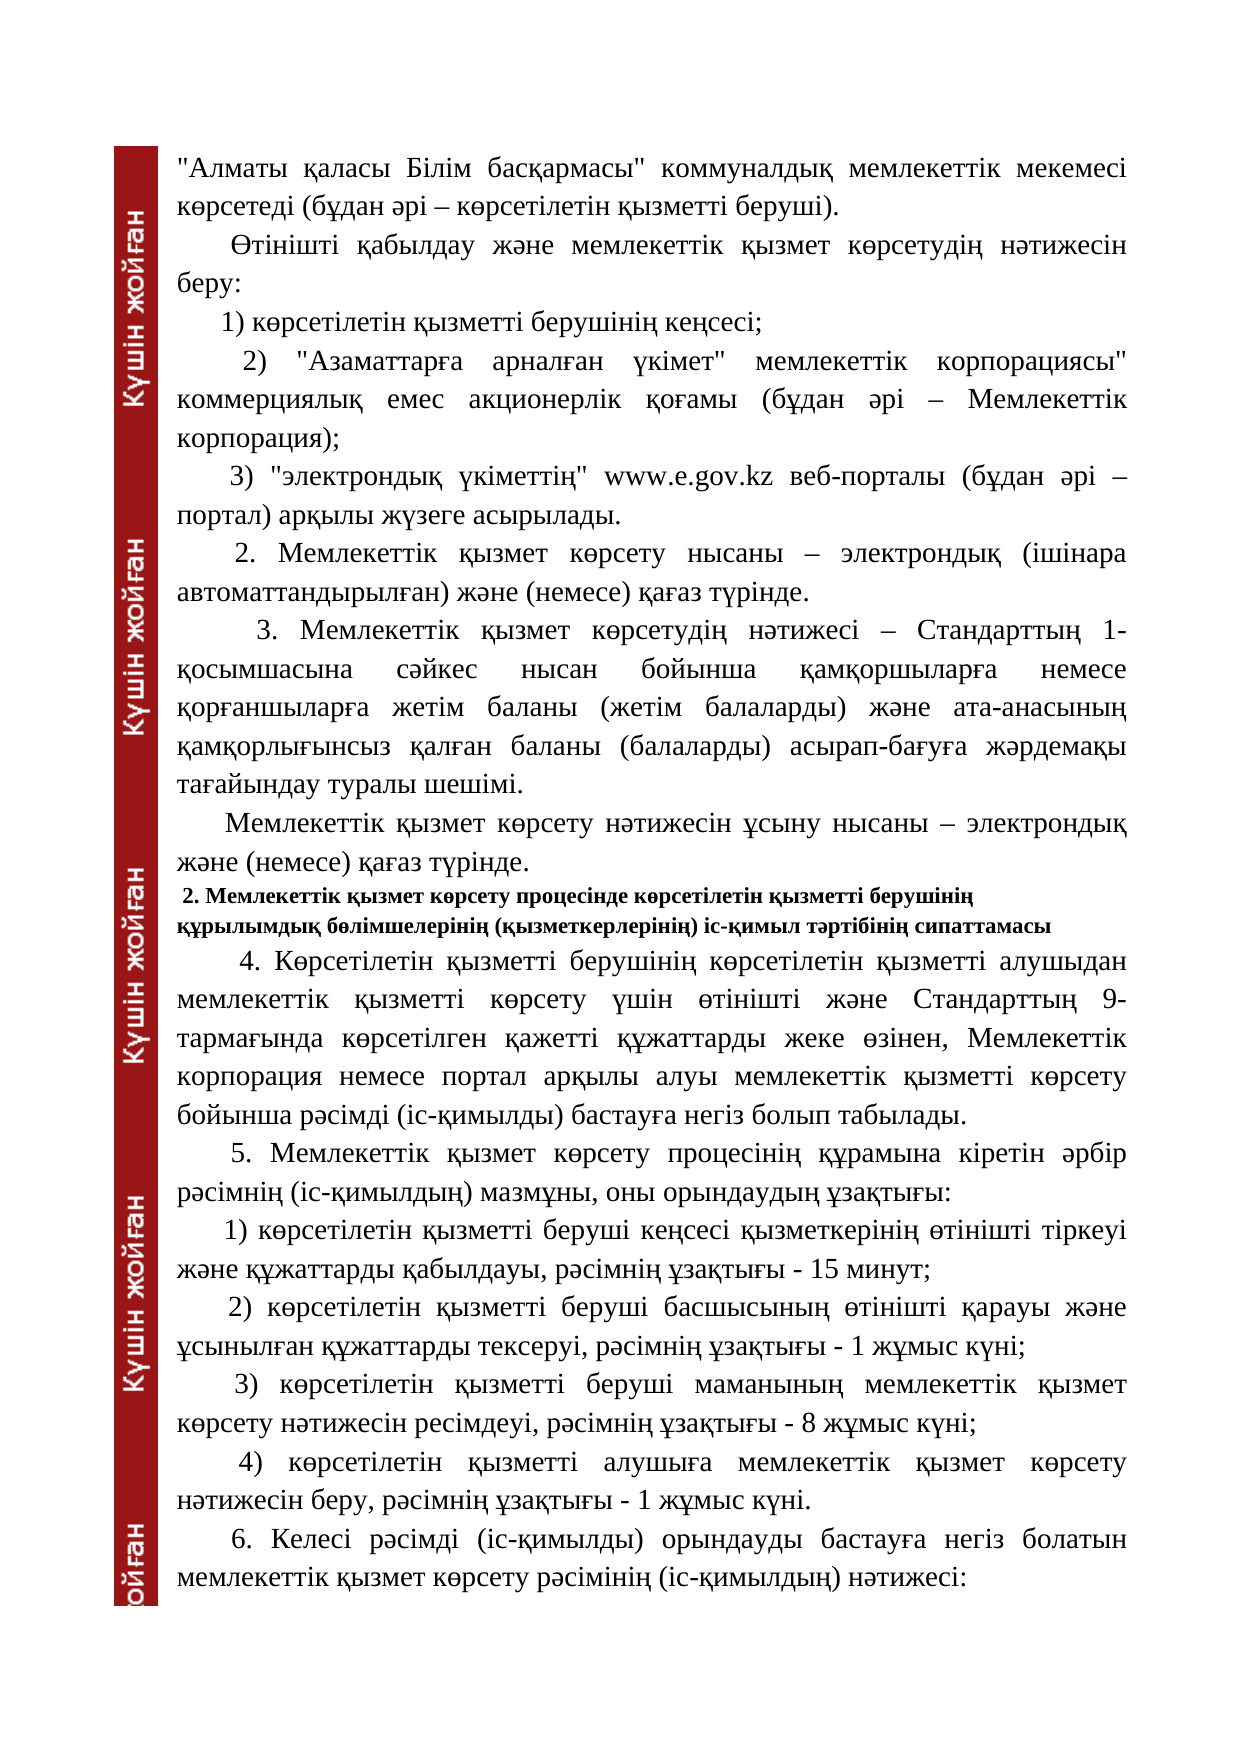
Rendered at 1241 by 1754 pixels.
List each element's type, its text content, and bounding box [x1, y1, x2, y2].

picture [114, 1593, 158, 1606]
picture [114, 1439, 158, 1444]
text Мемлекеттiк қызмет көрсету нәтижесiн ұсыну нысаны – электрондық және (немесе) қағаз түрiнде. [112, 805, 1128, 877]
picture [114, 338, 158, 343]
picture [114, 1362, 158, 1367]
picture [114, 607, 158, 612]
text 3) көрсетiлетiн қызметтi берушi маманының мемлекеттiк қызмет көрсету нәтижесiн ресiмдеуi, рәсiмнiң ұзақтығы - 8 жұмыс күнi; [112, 1367, 1128, 1439]
picture [114, 299, 158, 304]
picture [114, 146, 158, 150]
picture [114, 1130, 158, 1135]
text 5. Мемлекеттiк қызмет көрсету процесiнiң құрамына кiретiн әрбiр рәсiмнiң (iс-қимылдың) мазмұны, оны орындаудың ұзақтығы: [112, 1135, 1128, 1207]
text 3) "электрондық үкiметтiң" www.e.gov.kz веб-порталы (бұдан әрi – портал) арқылы жүзеге асырылады. [112, 458, 1128, 530]
picture [114, 939, 158, 943]
text 2) көрсетiлетiн қызметтi берушi басшысының өтiнiштi қарауы және ұсынылған құжаттарды тексеруi, рәсiмнiң ұзақтығы - 1 жұмыс күнi; [112, 1289, 1128, 1362]
text 3. Мемлекеттiк қызмет көрсетудiң нәтижесi – Стандарттың 1-қосымшасына сәйкес нысан бойынша қамқоршыларға немесе қорғаншыларға жетiм баланы (жетiм балаларды) және ата-анасының қамқорлығынсыз қалған баланы (балаларды) асырап-бағуға жәрдемақы тағайындау туралы шешiмi. [112, 612, 1128, 800]
text 4) көрсетiлетiн қызметтi алушыға мемлекеттiк қызмет көрсету нәтижесiн беру, рәсiмнiң ұзақтығы - 1 жұмыс күнi. [112, 1444, 1128, 1516]
picture [114, 1284, 158, 1289]
picture [114, 1516, 158, 1521]
text 2. Мемлекеттiк қызмет көрсету нысаны – электрондық (iшiнара автоматтандырылған) және (немесе) қағаз түрiнде. [112, 535, 1128, 607]
picture [114, 222, 158, 227]
picture [114, 530, 158, 535]
picture [114, 877, 158, 882]
picture [114, 1207, 158, 1212]
text 4. Көрсетiлетiн қызметтi берушiнiң көрсетiлетiн қызметтi алушыдан мемлекеттiк қызметтi көрсету үшiн өтiнiштi және Стандарттың 9-тармағында көрсетiлген қажеттi құжаттарды жеке өзінен, Мемлекеттік корпорация немесе портал арқылы алуы мемлекеттiк қызметтi көрсету бойынша рәсiмдi (iс-қимылды) бастауға негiз болып табылады. [112, 943, 1128, 1130]
text 2) "Азаматтарға арналған үкiмет" мемлекеттiк корпорациясы" коммерциялық емес акционерлiк қоғамы (бұдан әрi – Мемлекеттiк корпорация); [112, 343, 1128, 453]
text 6. Келесi рәсiмдi (iс-қимылды) орындауды бастауға негiз болатын мемлекеттiк қызмет көрсету рәсiмiнiң (iс-қимылдың) нәтижесi: [112, 1521, 1128, 1593]
picture [114, 800, 158, 805]
text 2. Мемлекеттік қызмет көрсету процесінде көрсетілетін қызметті берушінің құрылымдық бөлімшелерінің (қызметкерлерінің) іс-қимыл тәртібінің сипаттамасы [112, 882, 1128, 939]
text 1) көрсетілетін қызметті беруші кеңсесі қызметкерінің өтiнiштi тiркеуі және құжаттарды қабылдауы, рәсiмнiң ұзақтығы - 15 минут; [112, 1212, 1128, 1284]
text 1) көрсетiлетiн қызметтi берушiнiң кеңсесi; [112, 304, 1128, 338]
picture [114, 453, 158, 458]
text Өтiнiштi қабылдау және мемлекеттiк қызмет көрсетудiң нәтижесiн беру: [112, 227, 1128, 299]
